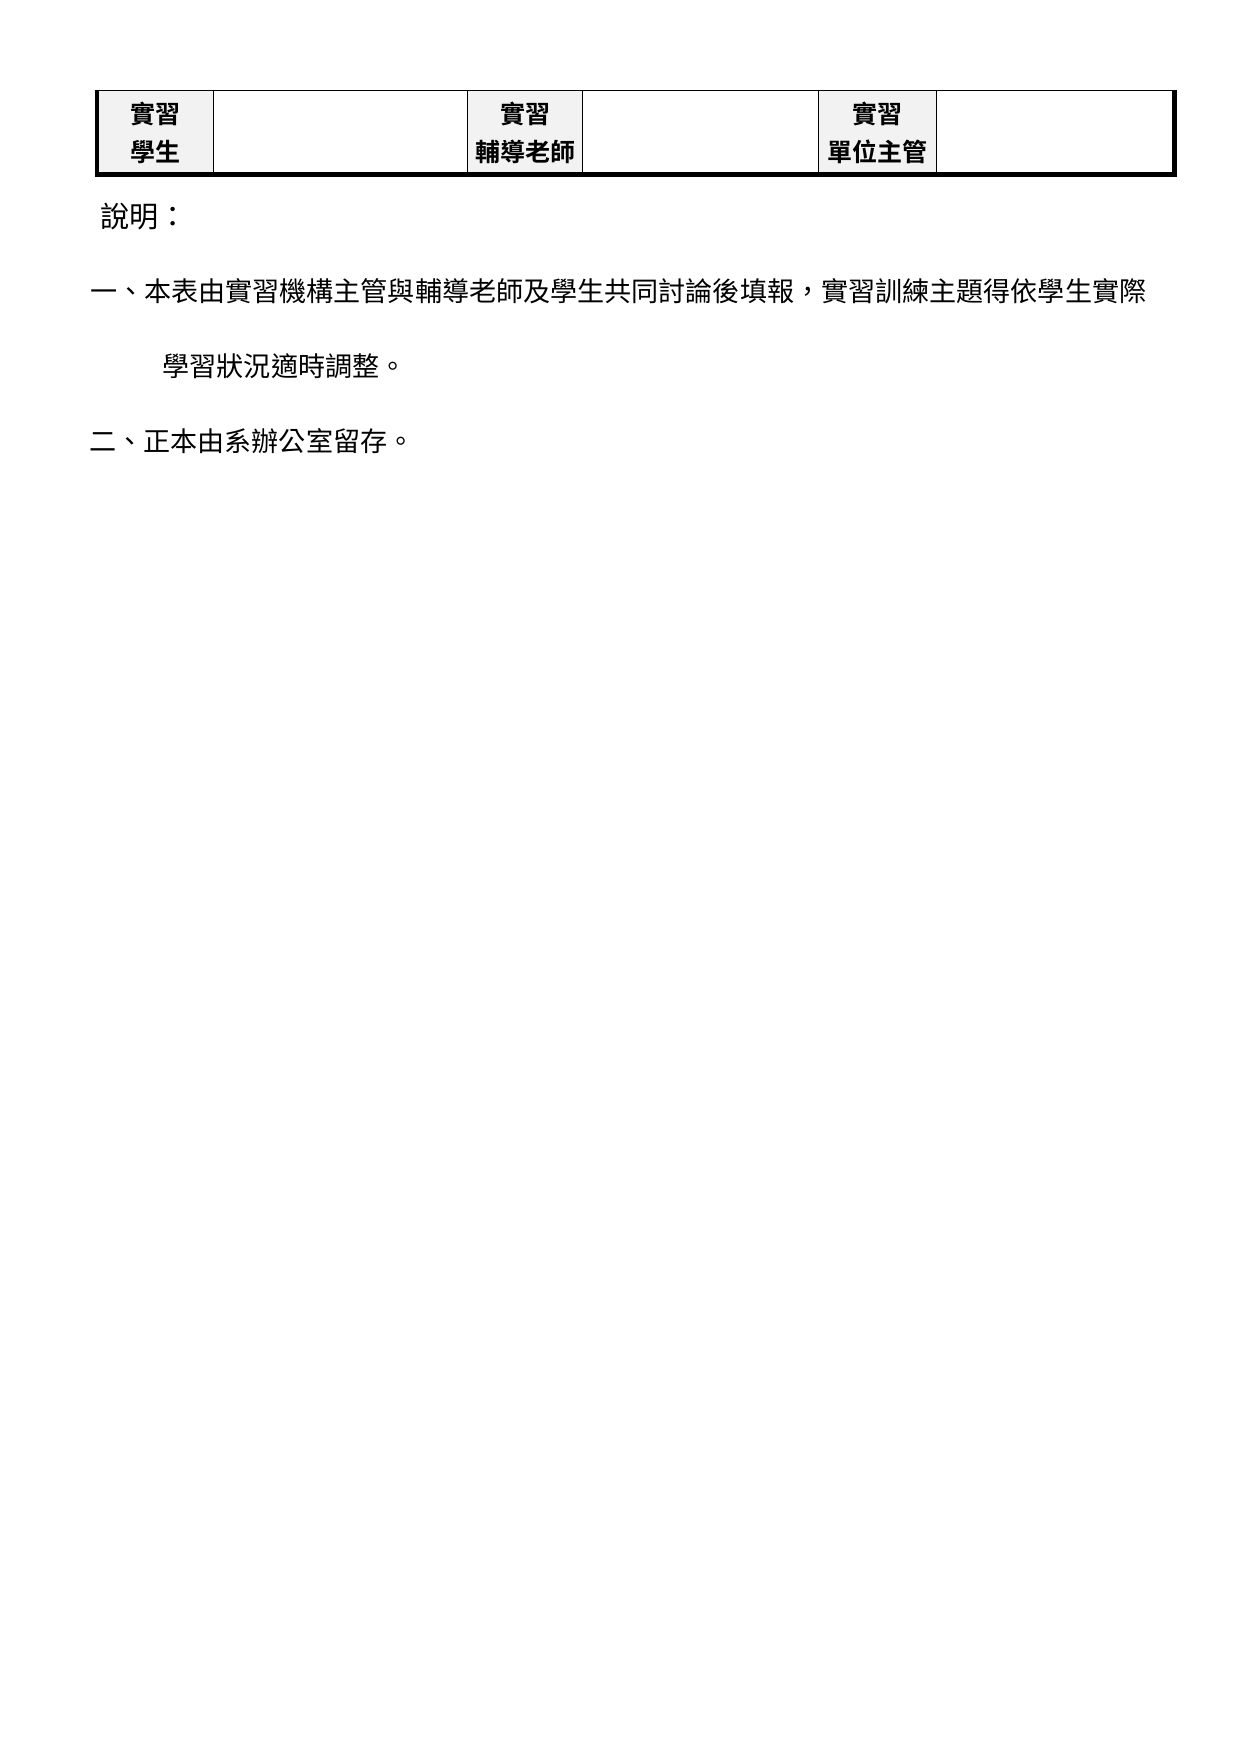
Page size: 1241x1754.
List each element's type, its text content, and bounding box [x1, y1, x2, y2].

table_cell [583, 91, 818, 172]
text 一、本表由實習機構主管與輔導老師及學生共同討論後填報，實習訓練主題得依學生實際學習狀況適時調整。 [75, 252, 1165, 402]
table_cell 實習 單位主管 [819, 91, 936, 172]
text 二、正本由系辦公室留存。 [75, 402, 1165, 477]
table_cell [214, 91, 467, 172]
table_cell 實習 輔導老師 [468, 91, 582, 172]
text 說明： [100, 177, 1165, 252]
table_cell 實習 學生 [99, 91, 213, 172]
table_cell [937, 91, 1172, 172]
